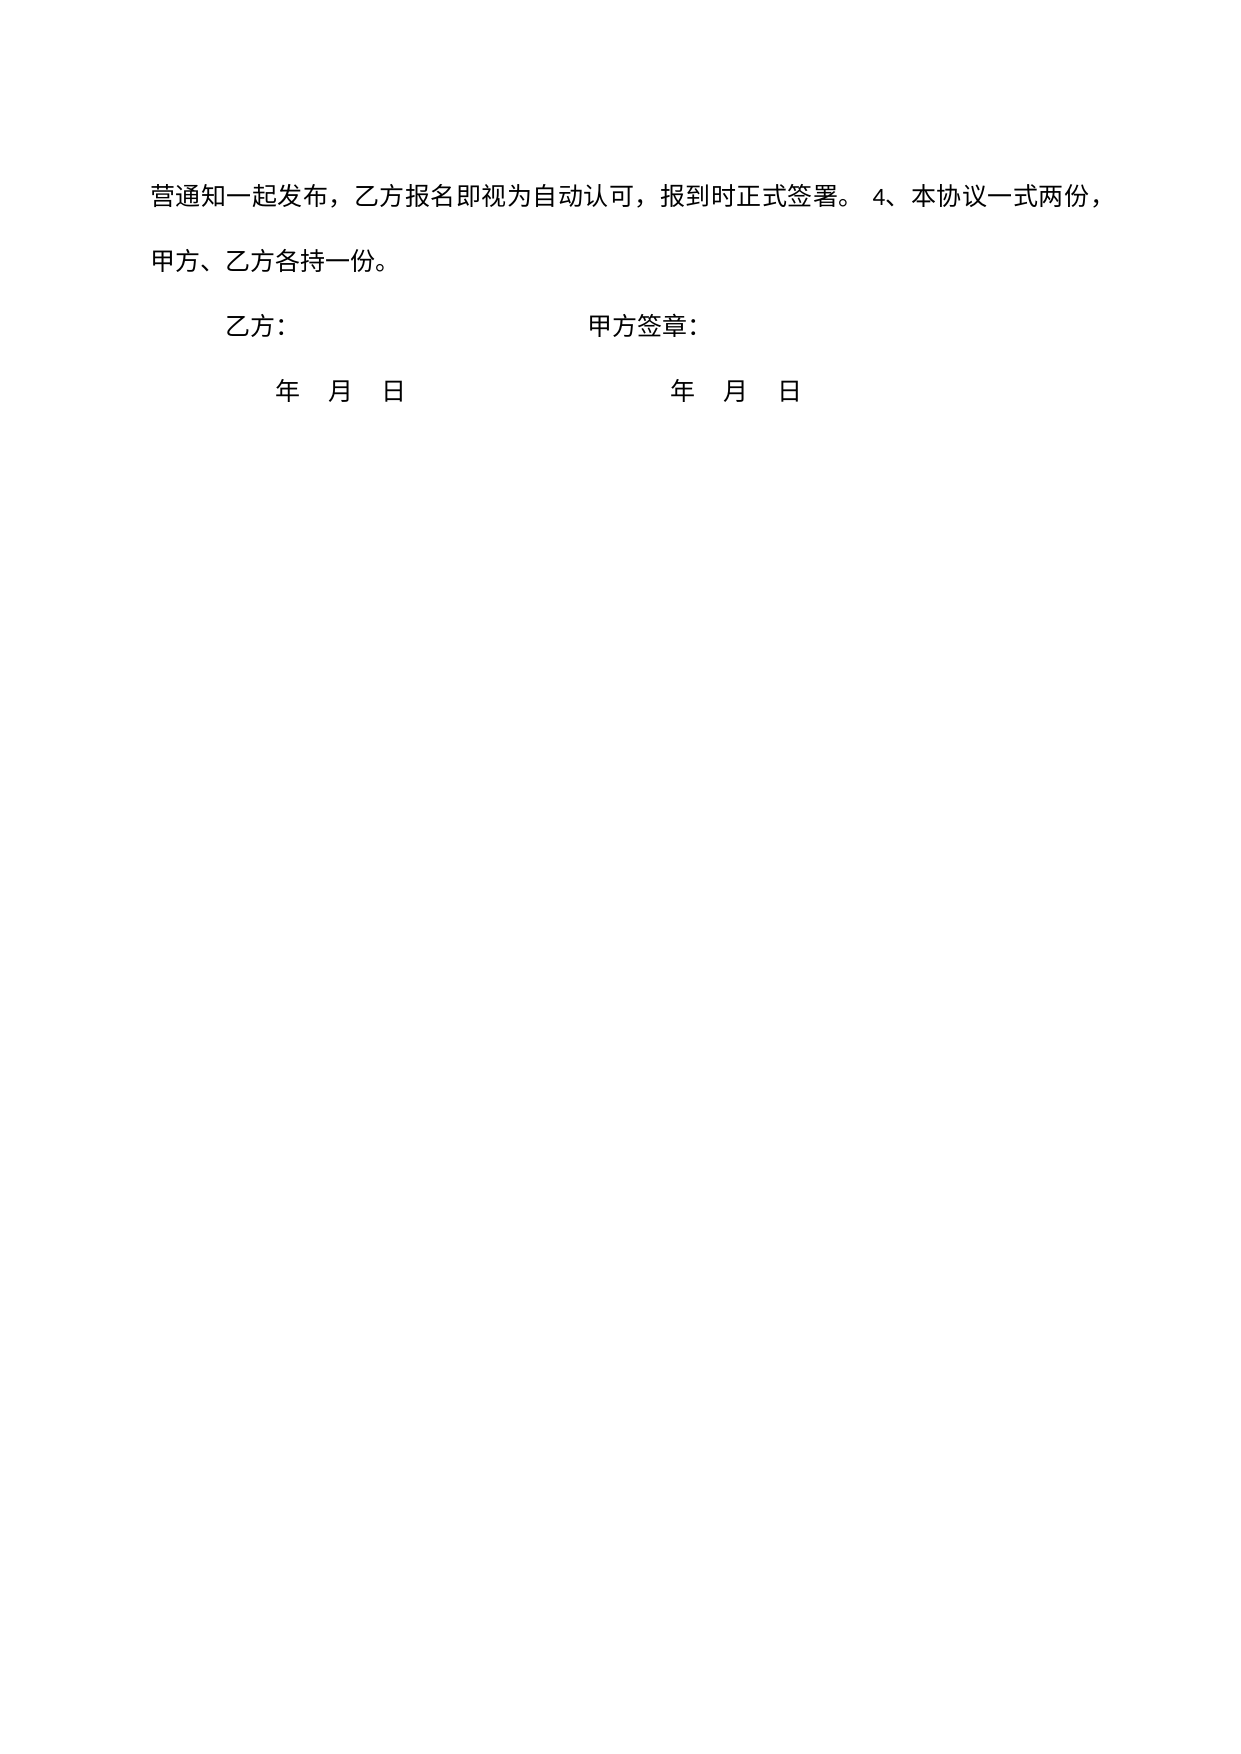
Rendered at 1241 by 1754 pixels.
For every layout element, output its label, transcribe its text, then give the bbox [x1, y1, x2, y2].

text 乙方： 甲方签章： [150, 292, 1090, 357]
text 年 月 日 年 月 日 [150, 357, 1090, 422]
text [150, 162, 1090, 292]
